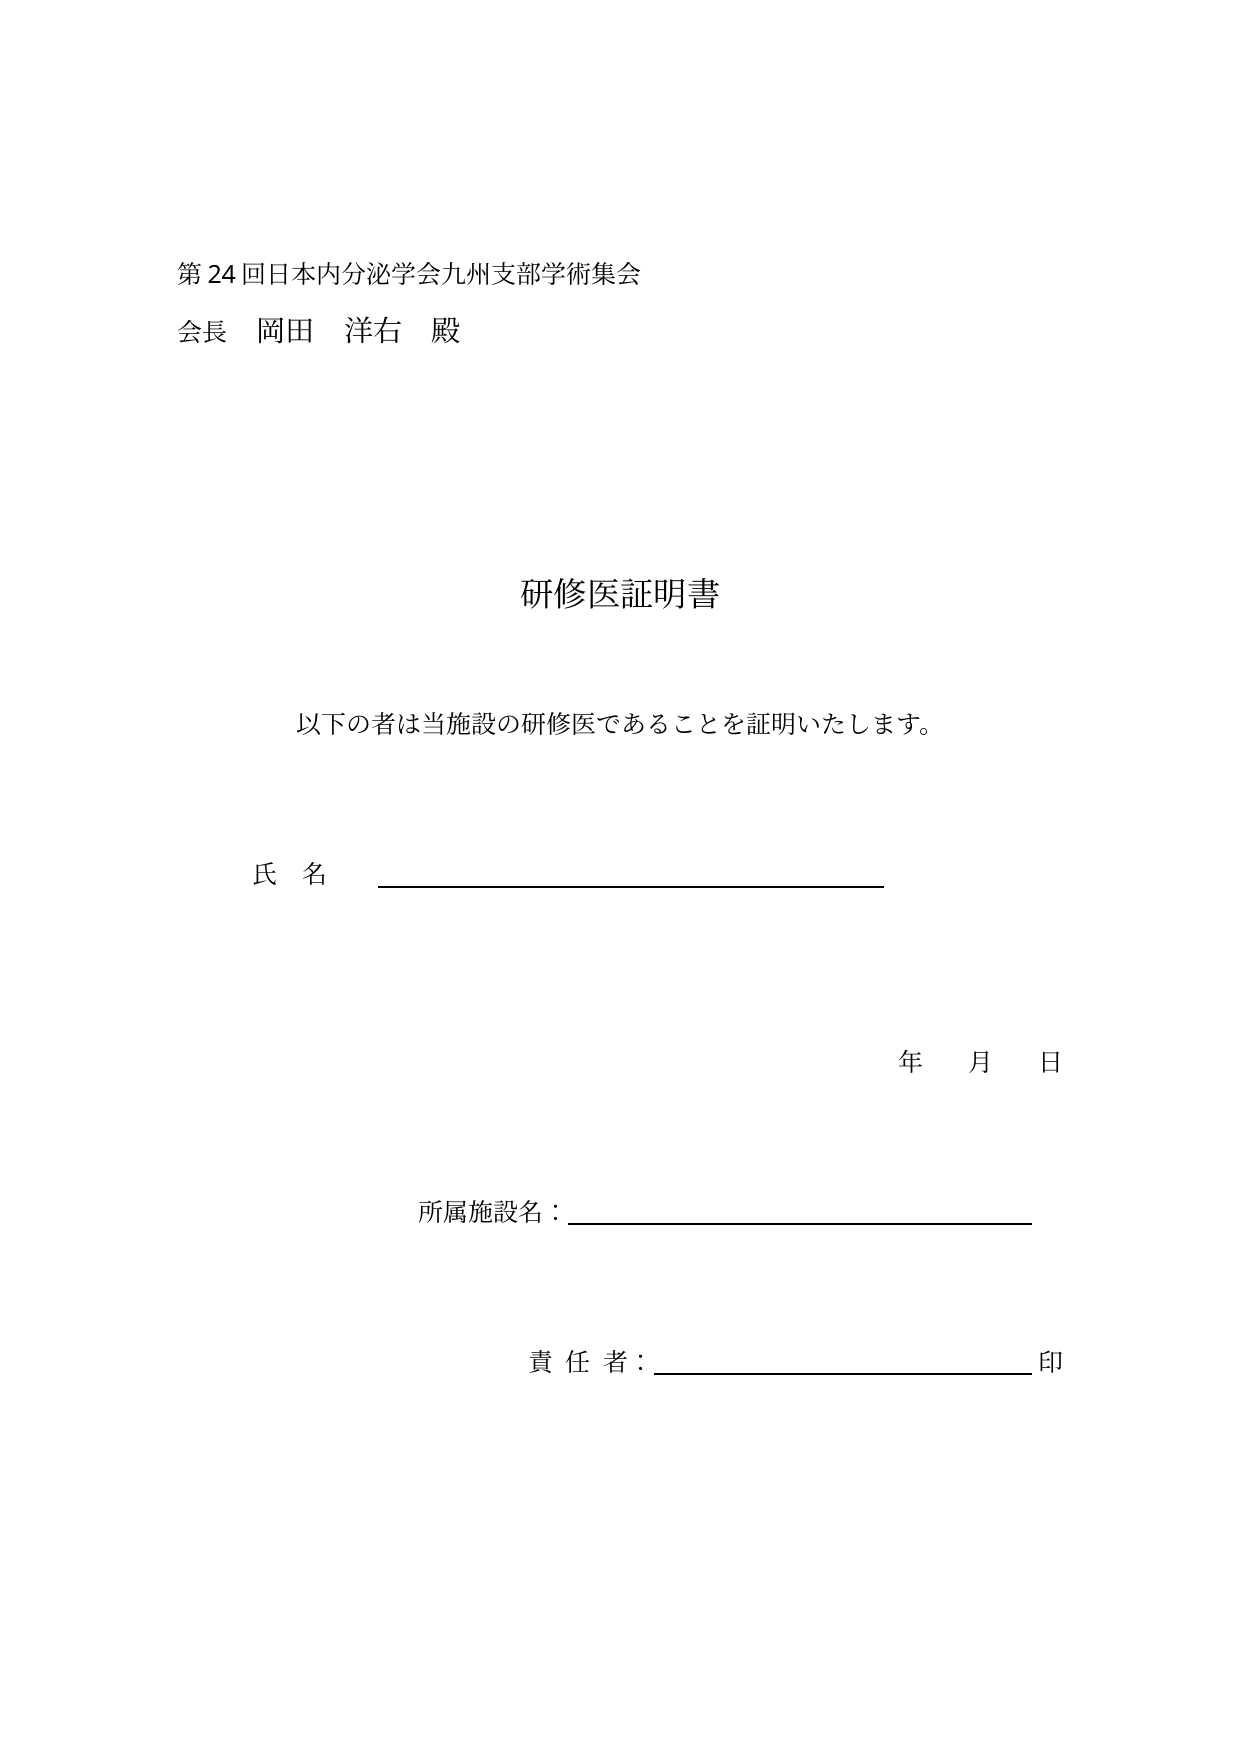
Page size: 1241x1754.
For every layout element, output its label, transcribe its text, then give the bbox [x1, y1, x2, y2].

text 会長 岡田 洋右 殿 [177, 292, 1063, 367]
text 以下の者は当施設の研修医であることを証明いたします。 [177, 704, 1063, 742]
text 年 月 日 [177, 1042, 1063, 1079]
text 氏 名 [177, 854, 1063, 892]
text 所属施設名： 印 [177, 1192, 1063, 1229]
text 責 任 者： 印 [177, 1342, 1063, 1379]
text 第24回日本内分泌学会九州支部学術集会 [177, 254, 1063, 292]
text 研修医証明書 [177, 554, 1063, 629]
